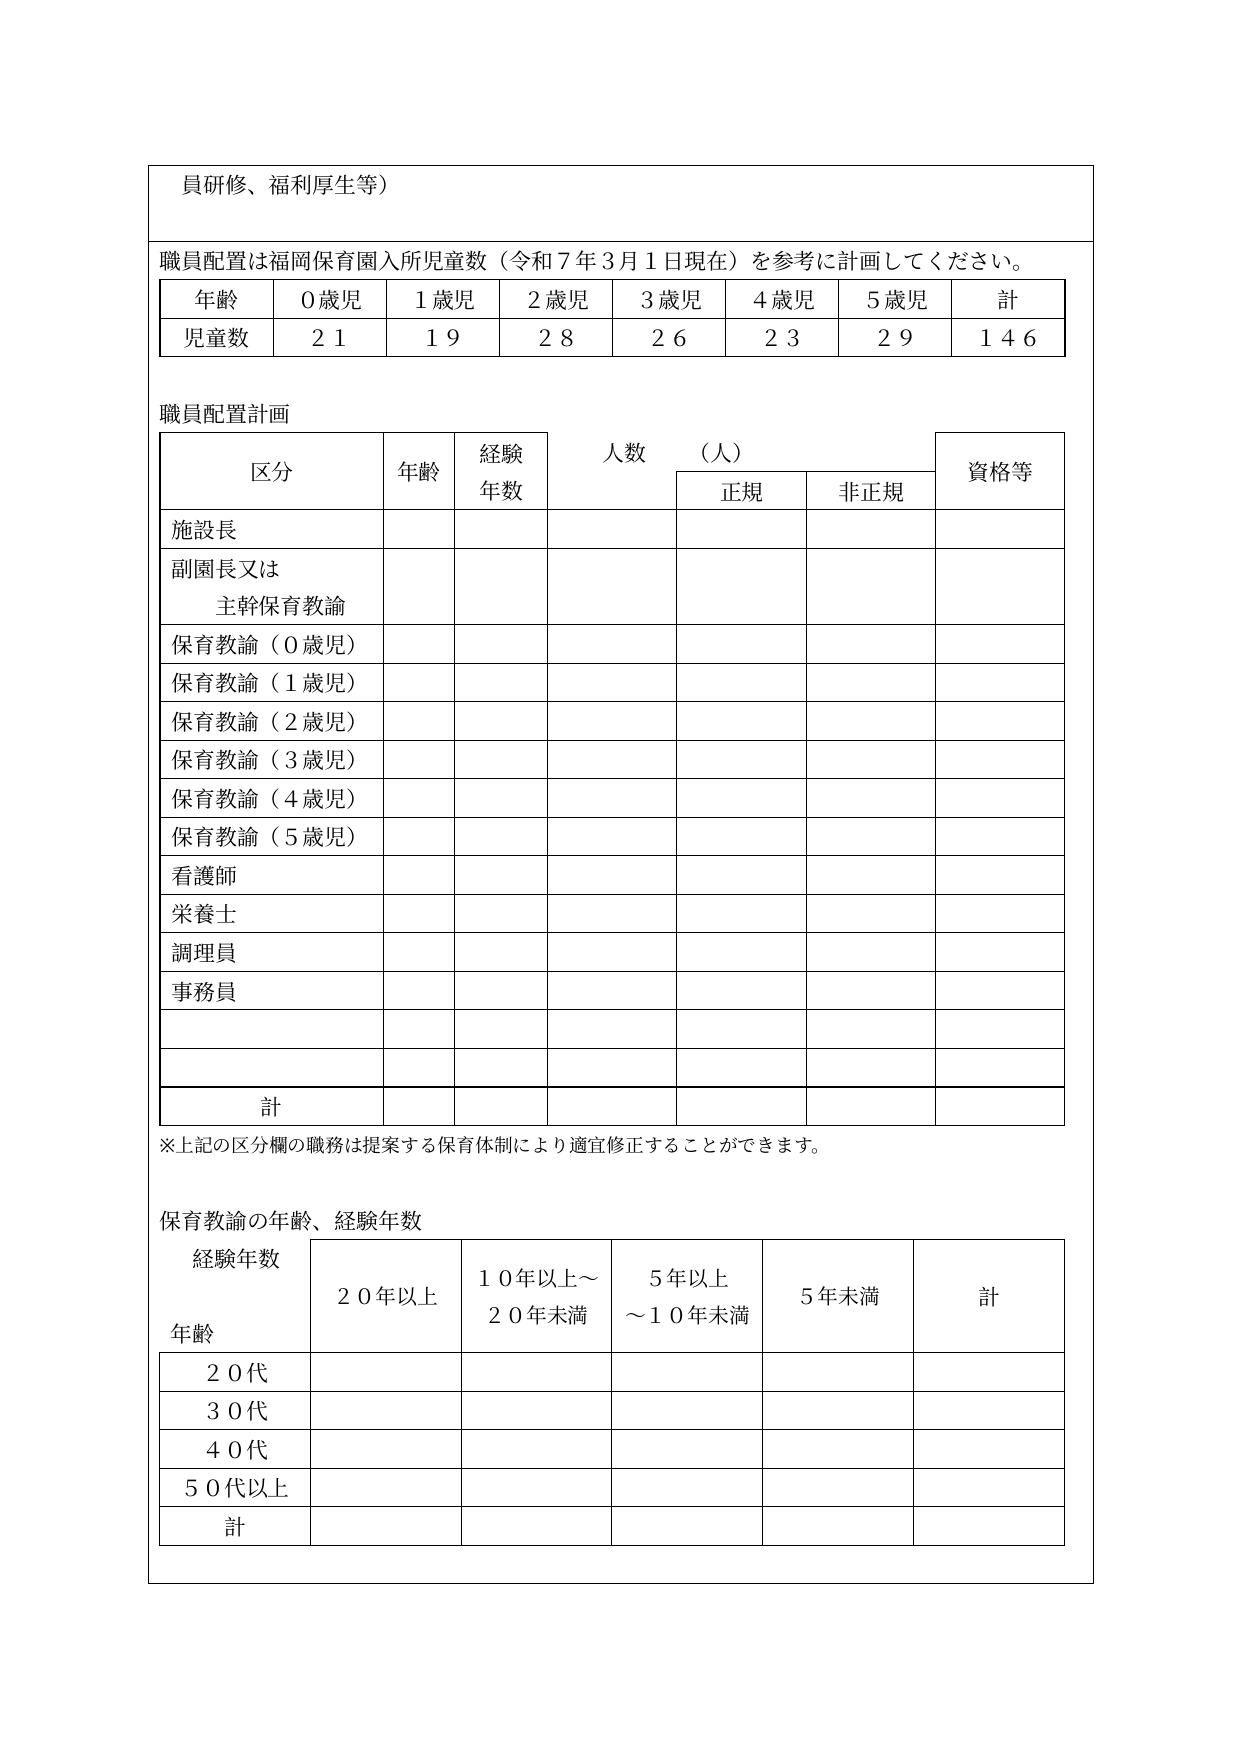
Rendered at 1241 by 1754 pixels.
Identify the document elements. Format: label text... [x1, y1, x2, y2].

table_cell 職員配置は福岡保育園入所児童数（令和７年３月１日現在）を参考に計画してください。 職員配置計画 ※上記の区分欄の職務は提案する保育体制により適宜修正することができます。 保育教諭の年齢、経験年数 [149, 242, 1093, 1583]
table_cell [149, 166, 1093, 241]
